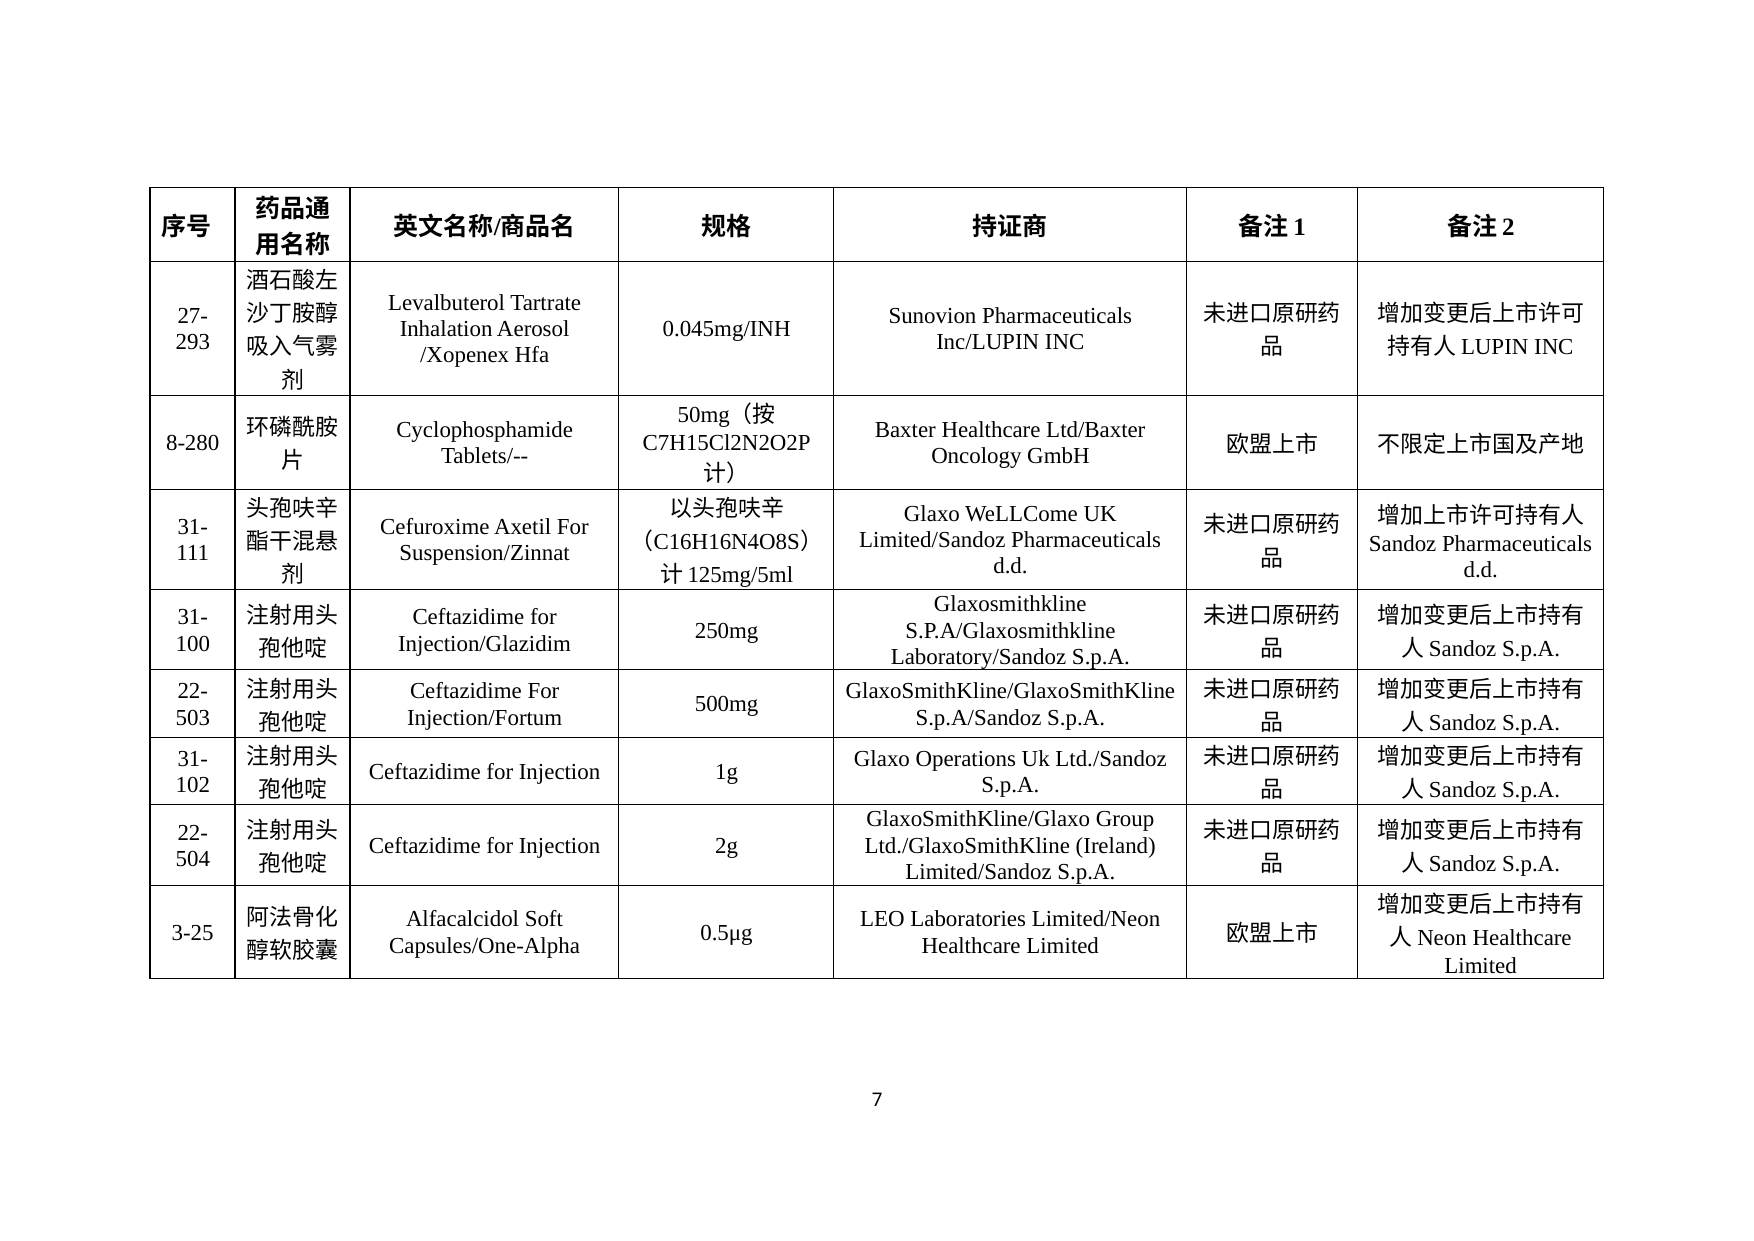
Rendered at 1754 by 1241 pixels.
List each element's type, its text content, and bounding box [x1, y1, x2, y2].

table_cell 阿法骨化醇软胶囊 [236, 886, 349, 978]
table_cell Ceftazidime for Injection [351, 738, 618, 804]
table_cell 增加变更后上市持有人Sandoz S.p.A. [1358, 670, 1603, 737]
table_header 持证商 [834, 188, 1186, 261]
table_cell 注射用头孢他啶 [236, 590, 349, 669]
table_header 规格 [619, 188, 833, 261]
table_cell 注射用头孢他啶 [236, 805, 349, 884]
table_cell Ceftazidime for Injection [351, 805, 618, 884]
table_cell GlaxoSmithKline/GlaxoSmithKline S.p.A/Sandoz S.p.A. [834, 670, 1186, 737]
table_cell Glaxo Operations Uk Ltd./Sandoz S.p.A. [834, 738, 1186, 804]
table_cell 500mg [619, 670, 833, 737]
table_cell 增加变更后上市持有人Neon Healthcare Limited [1358, 886, 1603, 978]
table_cell 欧盟上市 [1187, 886, 1357, 978]
table_cell 欧盟上市 [1187, 396, 1357, 488]
table_cell 2g [619, 805, 833, 884]
table_cell 增加上市许可持有人Sandoz Pharmaceuticals d.d. [1358, 490, 1603, 589]
table_cell 未进口原研药品 [1187, 262, 1357, 395]
table_cell Cefuroxime Axetil For Suspension/Zinnat [351, 490, 618, 589]
table_cell 增加变更后上市持有人Sandoz S.p.A. [1358, 805, 1603, 884]
table_cell 27-293 [151, 262, 234, 395]
table_header 英文名称/商品名 [351, 188, 618, 261]
table_cell 未进口原研药品 [1187, 805, 1357, 884]
table_cell 3-25 [151, 886, 234, 978]
table_cell 22-503 [151, 670, 234, 737]
table_cell Baxter Healthcare Ltd/Baxter Oncology GmbH [834, 396, 1186, 488]
table_cell 以头孢呋辛（C16H16N4O8S）计125mg/5ml [619, 490, 833, 589]
table_cell 0.5μg [619, 886, 833, 978]
table_cell Glaxosmithkline S.P.A/Glaxosmithkline Laboratory/Sandoz S.p.A. [834, 590, 1186, 669]
table_cell 不限定上市国及产地 [1358, 396, 1603, 488]
table_cell Alfacalcidol Soft Capsules/One-Alpha [351, 886, 618, 978]
table_cell Cyclophosphamide Tablets/-- [351, 396, 618, 488]
table_cell 酒石酸左沙丁胺醇吸入气雾剂 [236, 262, 349, 395]
table_cell Ceftazidime for Injection/Glazidim [351, 590, 618, 669]
table_cell 50mg（按C7H15Cl2N2O2P计） [619, 396, 833, 488]
table_cell 250mg [619, 590, 833, 669]
table_cell 环磷酰胺片 [236, 396, 349, 488]
table_cell GlaxoSmithKline/Glaxo Group Ltd./GlaxoSmithKline (Ireland) Limited/Sandoz S.p.A. [834, 805, 1186, 884]
table_cell 注射用头孢他啶 [236, 670, 349, 737]
table_cell 0.045mg/INH [619, 262, 833, 395]
table_cell 未进口原研药品 [1187, 590, 1357, 669]
table_cell 未进口原研药品 [1187, 490, 1357, 589]
table_cell Ceftazidime For Injection/Fortum [351, 670, 618, 737]
table_header 药品通用名称 [236, 188, 349, 261]
table_cell 未进口原研药品 [1187, 670, 1357, 737]
table_cell 22-504 [151, 805, 234, 884]
table_cell 31-100 [151, 590, 234, 669]
table_cell 1g [619, 738, 833, 804]
table_cell 增加变更后上市持有人Sandoz S.p.A. [1358, 738, 1603, 804]
table_cell LEO Laboratories Limited/Neon Healthcare Limited [834, 886, 1186, 978]
table_cell 未进口原研药品 [1187, 738, 1357, 804]
table_header 备注2 [1358, 188, 1603, 261]
table_cell 8-280 [151, 396, 234, 488]
table_cell 31-111 [151, 490, 234, 589]
table_cell 注射用头孢他啶 [236, 738, 349, 804]
table_cell 增加变更后上市持有人Sandoz S.p.A. [1358, 590, 1603, 669]
table_cell Sunovion Pharmaceuticals Inc/LUPIN INC [834, 262, 1186, 395]
table_header 序号 [151, 188, 234, 261]
table_cell 增加变更后上市许可持有人LUPIN INC [1358, 262, 1603, 395]
table_cell 31-102 [151, 738, 234, 804]
table_cell Levalbuterol Tartrate Inhalation Aerosol /Xopenex Hfa [351, 262, 618, 395]
table_header 备注1 [1187, 188, 1357, 261]
table_cell Glaxo WeLLCome UK Limited/Sandoz Pharmaceuticals d.d. [834, 490, 1186, 589]
table_cell 头孢呋辛酯干混悬剂 [236, 490, 349, 589]
